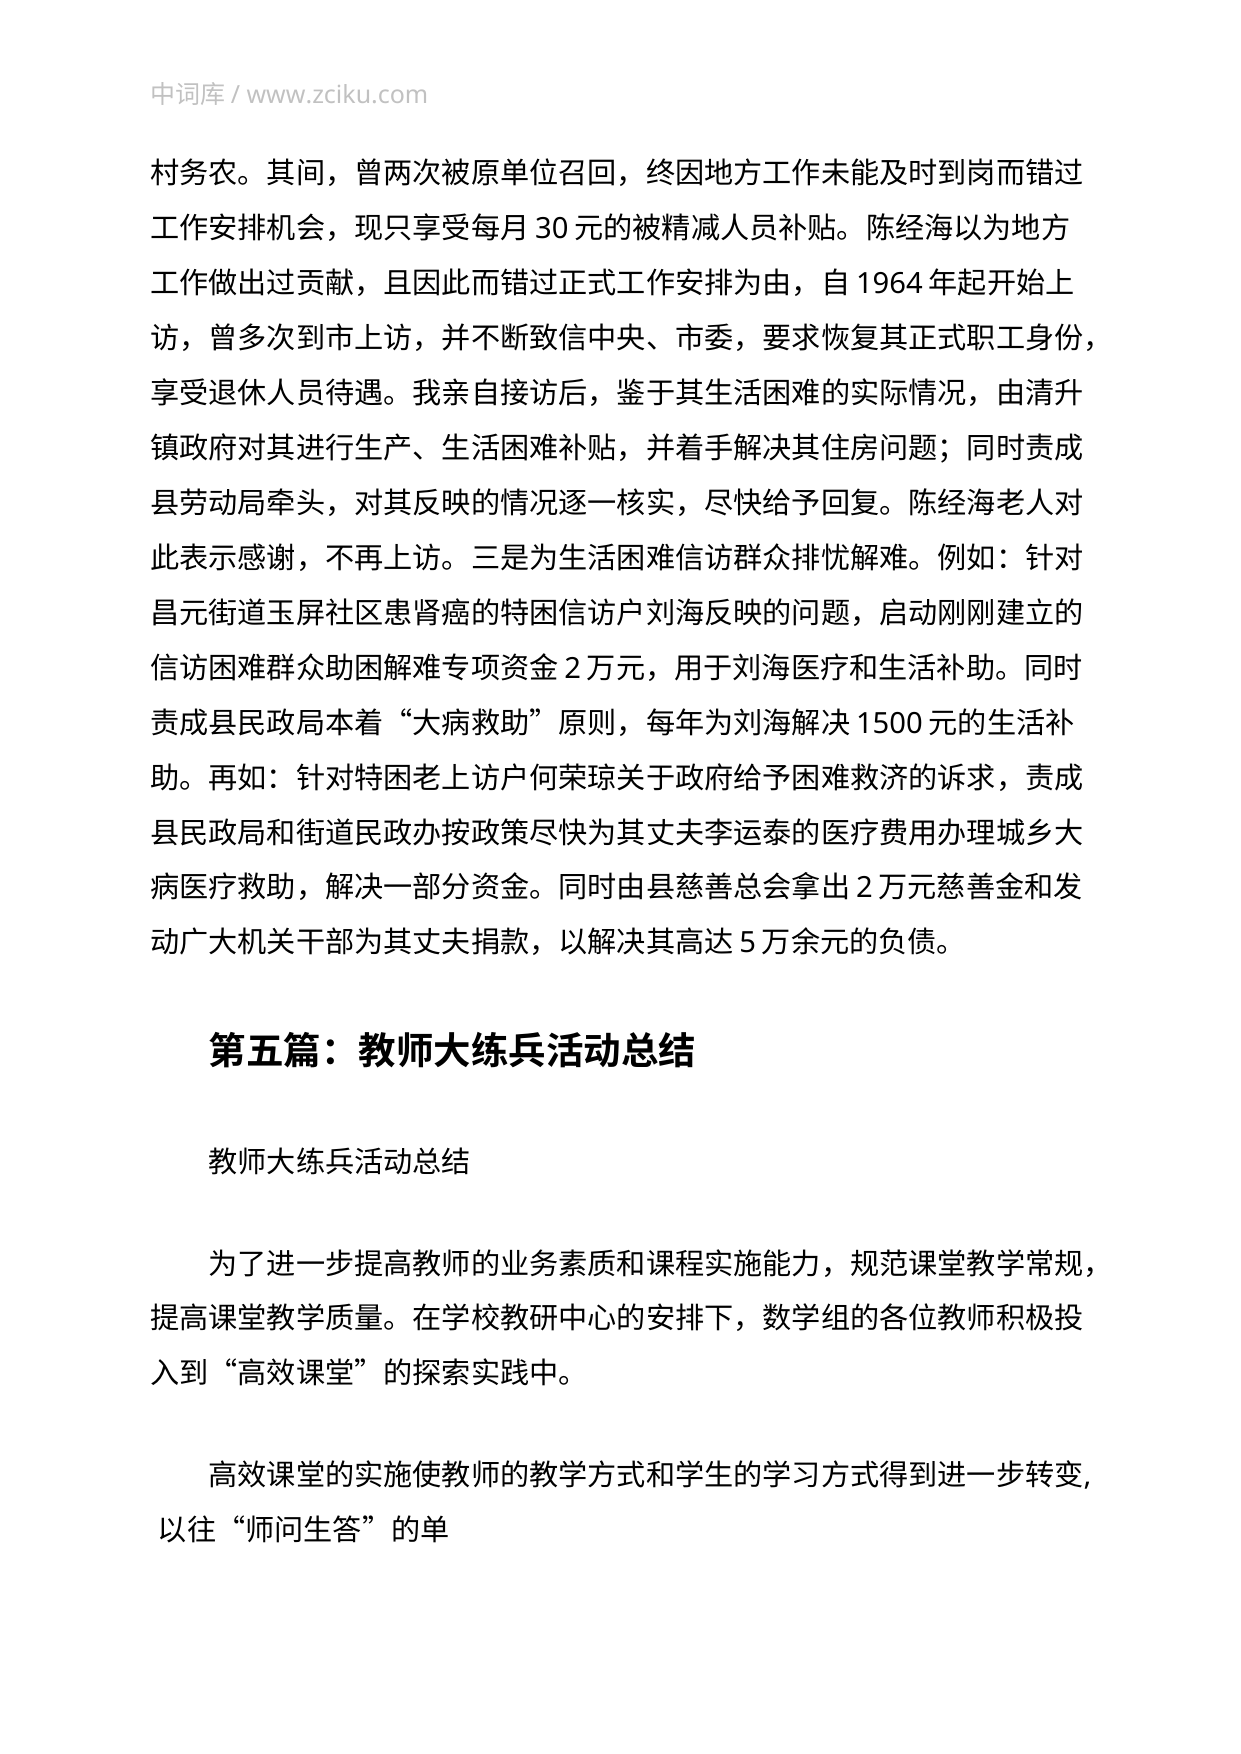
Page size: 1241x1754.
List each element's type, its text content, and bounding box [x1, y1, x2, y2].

text 第五篇：教师大练兵活动总结 [150, 1021, 1090, 1075]
text 教师大练兵活动总结 [150, 1138, 1090, 1181]
text 高效课堂的实施使教师的教学方式和学生的学习方式得到进一步转变, 以往“师问生答”的单 [150, 1452, 1090, 1549]
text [150, 150, 1090, 961]
text 为了进一步提高教师的业务素质和课程实施能力，规范课堂教学常规，提高课堂教学质量。在学校教研中心的安排下，数学组的各位教师积极投入到“高效课堂”的探索实践中。 [150, 1240, 1090, 1392]
